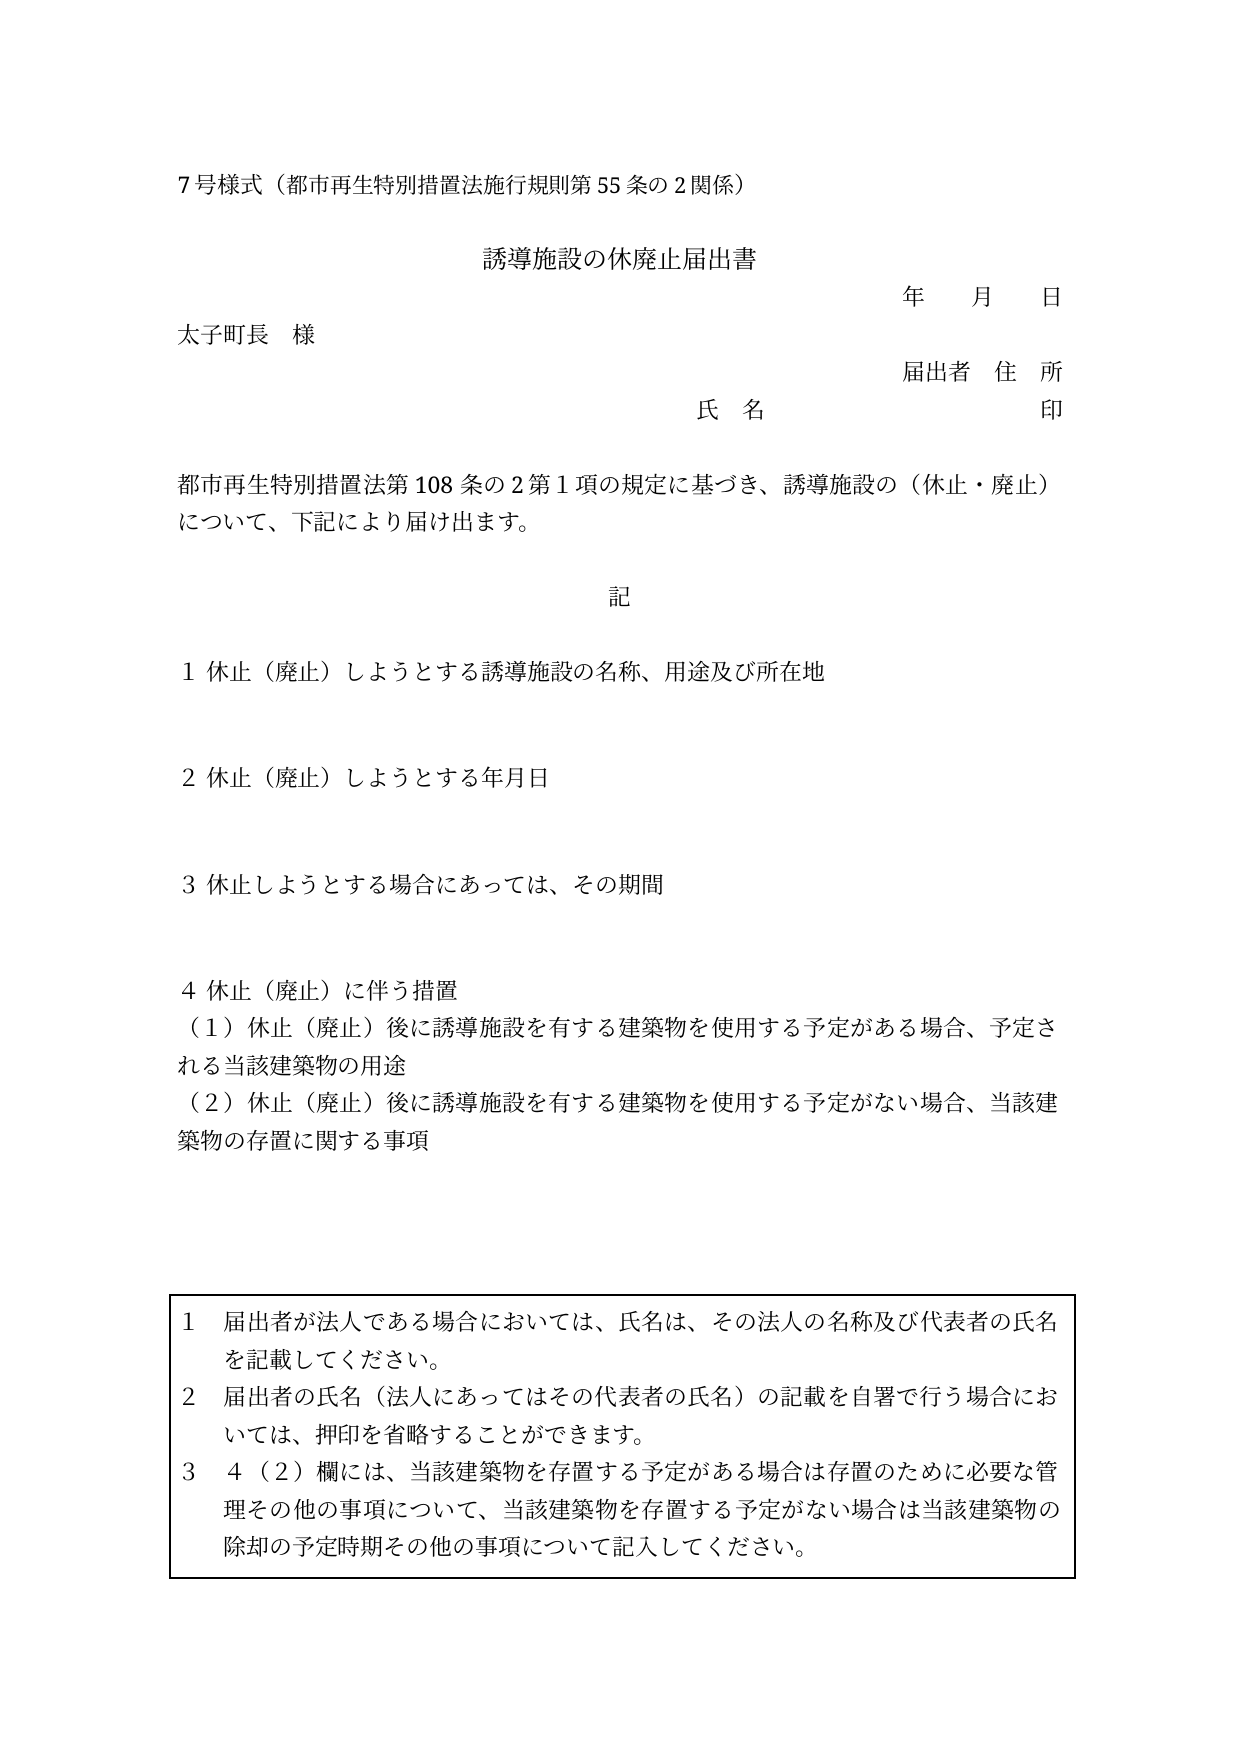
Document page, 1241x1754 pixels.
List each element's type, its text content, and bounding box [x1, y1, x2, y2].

text 7号様式（都市再生特別措置法施行規則第55条の2関係） [177, 164, 1063, 202]
subtitle 記 [177, 577, 1063, 614]
text 誘導施設の休廃止届出書 [177, 239, 1063, 277]
text ３ 休止しようとする場合にあっては、その期間 [177, 864, 1063, 902]
text 届出者 住 所 [177, 352, 1063, 389]
text ２ 届出者の氏名（法人にあってはその代表者の氏名）の記載を自署で行う場合においては、押印を省略することができます。 [177, 1377, 1063, 1452]
text 都市再生特別措置法第108 条の2第１項の規定に基づき、誘導施設の（休止・廃止）について、下記により届け出ます。 [177, 464, 1063, 539]
text ４ 休止（廃止）に伴う措置 [177, 971, 1063, 1008]
text ２ 休止（廃止）しようとする年月日 [177, 758, 1063, 796]
text 年 月 日 [177, 277, 1063, 314]
text １ 休止（廃止）しようとする誘導施設の名称、用途及び所在地 [177, 652, 1063, 689]
text １ 届出者が法人である場合においては、氏名は、その法人の名称及び代表者の氏名を記載してください。 [177, 1302, 1063, 1377]
text ３ ４（２）欄には、当該建築物を存置する予定がある場合は存置のために必要な管理その他の事項について、当該建築物を存置する予定がない場合は当該建築物の除却の予定時期その他の事項について記入してください。 [177, 1452, 1063, 1564]
text （２）休止（廃止）後に誘導施設を有する建築物を使用する予定がない場合、当該建築物の存置に関する事項 [177, 1083, 1063, 1158]
text 氏 名 印 [177, 389, 1063, 427]
text （１）休止（廃止）後に誘導施設を有する建築物を使用する予定がある場合、予定される当該建築物の用途 [177, 1008, 1063, 1083]
text 太子町長 様 [177, 314, 1063, 352]
